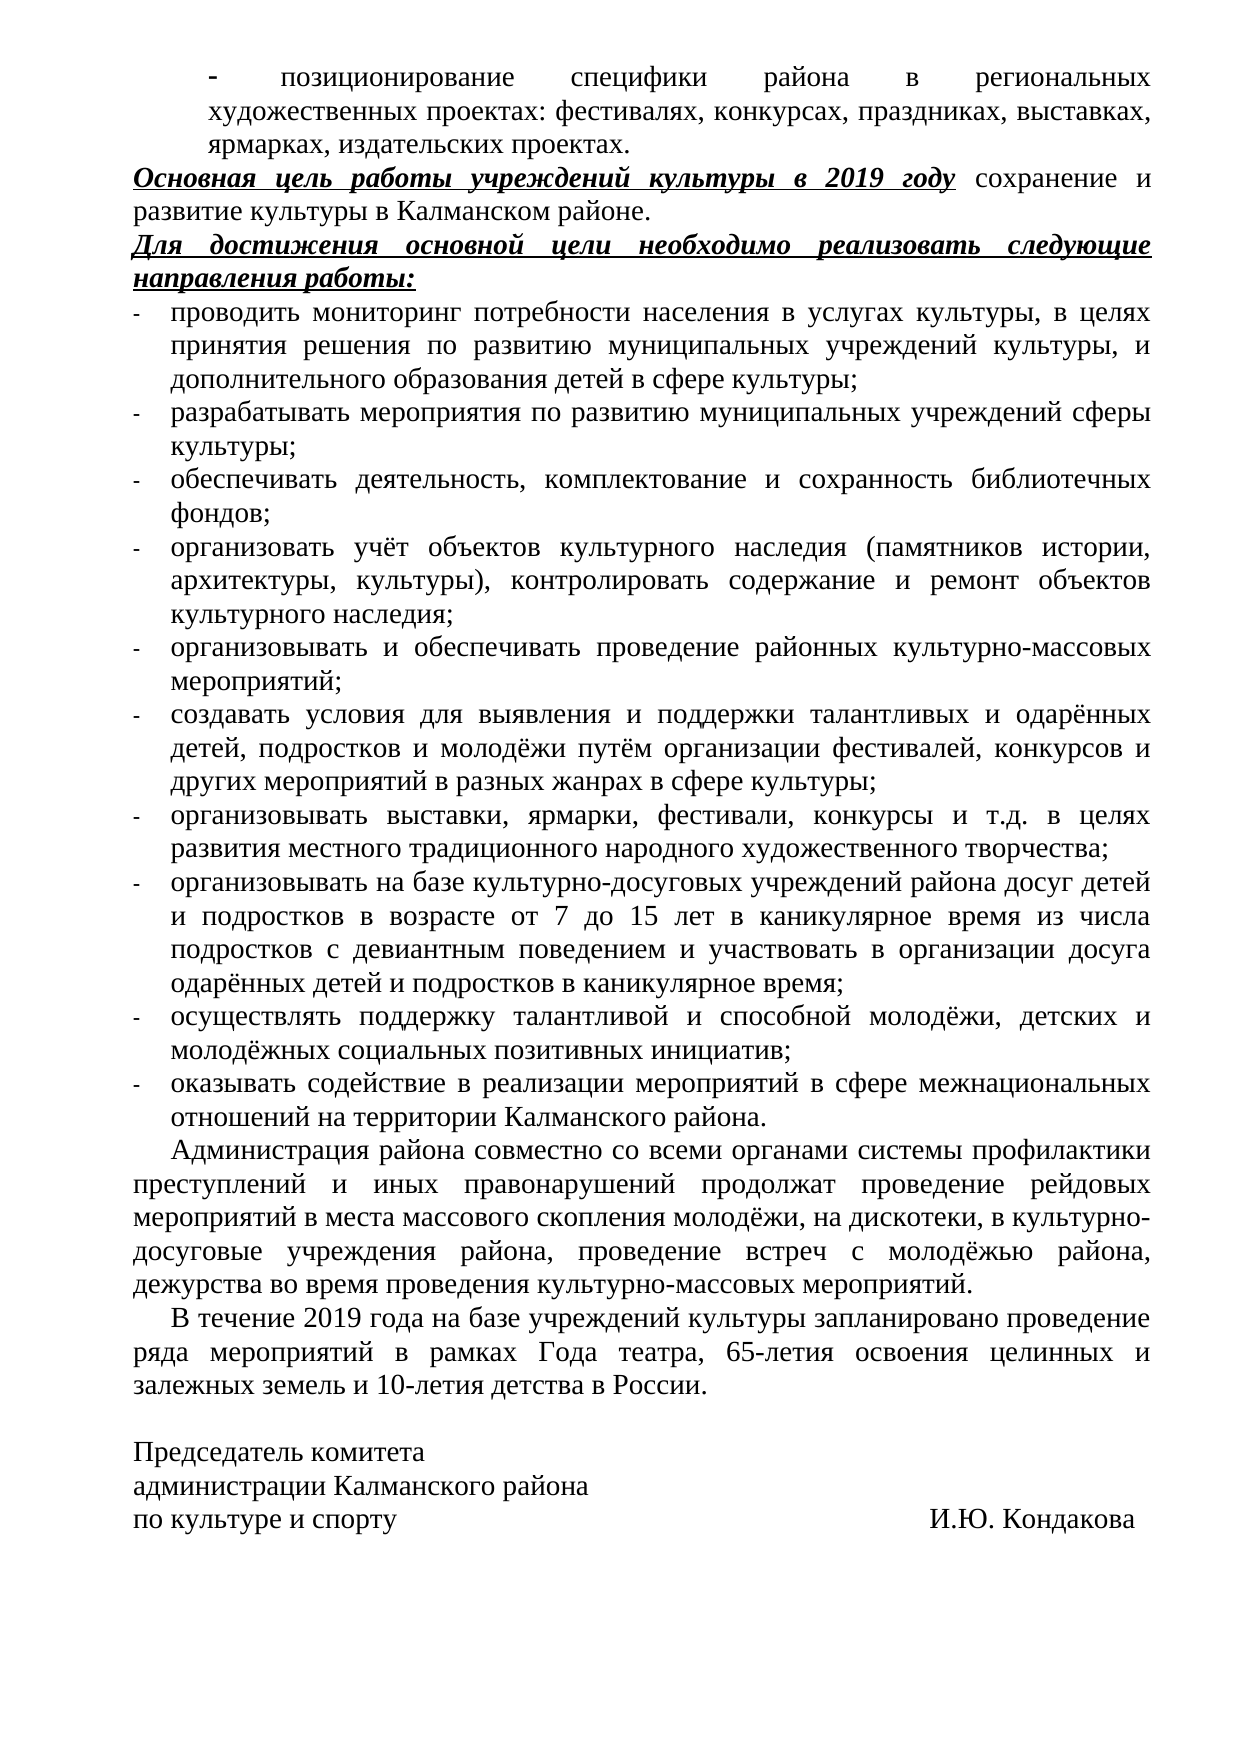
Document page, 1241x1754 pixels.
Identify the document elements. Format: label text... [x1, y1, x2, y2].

text администрации Калманского района [133, 1468, 1152, 1501]
list оказывать содействие в реализации мероприятий в сфере межнациональных отношений на территории Калманского района. [133, 1065, 1152, 1132]
list организовывать выставки, ярмарки, фестивали, конкурсы и т.д. в целях развития местного традиционного народного художественного творчества; [133, 797, 1152, 864]
list организовать учёт объектов культурного наследия (памятников истории, архитектуры, культуры), контролировать содержание и ремонт объектов культурного наследия; [133, 529, 1152, 629]
text В течение 2019 года на базе учреждений культуры запланировано проведение ряда мероприятий в рамках Года театра, 65-летия освоения целинных и залежных земель и 10-летия детства в России. [133, 1300, 1152, 1401]
list разрабатывать мероприятия по развитию муниципальных учреждений сферы культуры; [133, 394, 1152, 462]
text Для достижения основной цели необходимо реализовать следующие направления работы: [133, 258, 1152, 294]
text по культуре и спорту И.Ю. Кондакова [133, 1501, 1152, 1535]
list обеспечивать деятельность, комплектование и сохранность библиотечных фондов; [133, 462, 1152, 529]
text Администрация района совместно со всеми органами системы профилактики преступлений и иных правонарушений продолжат проведение рейдовых мероприятий в места массового скопления молодёжи, на дискотеки, в культурно-досуговые учреждения района, проведение встреч с молодёжью района, дежурства во время проведения культурно-массовых мероприятий. [133, 1132, 1152, 1300]
text Основная цель работы учреждений культуры в 2019 году сохранение и развитие культуры в Калманском районе. [133, 160, 1152, 227]
list проводить мониторинг потребности населения в услугах культуры, в целях принятия решения по развитию муниципальных учреждений культуры, и дополнительного образования детей в сфере культуры; [133, 294, 1152, 394]
text Для достижения основной цели необходимо реализовать следующие направления работы: [133, 227, 1152, 256]
list организовывать и обеспечивать проведение районных культурно-массовых мероприятий; [133, 629, 1152, 696]
list организовывать на базе культурно-досуговых учреждений района досуг детей и подростков в возрасте от 7 до 15 лет в каникулярное время из числа подростков с девиантным поведением и участвовать в организации досуга одарённых детей и подростков в каникулярное время; [133, 864, 1152, 998]
text Председатель комитета [133, 1434, 1152, 1468]
list осуществлять поддержку талантливой и способной молодёжи, детских и молодёжных социальных позитивных инициатив; [133, 998, 1152, 1065]
list создавать условия для выявления и поддержки талантливых и одарённых детей, подростков и молодёжи путём организации фестивалей, конкурсов и других мероприятий в разных жанрах в сфере культуры; [133, 696, 1152, 797]
list позиционирование специфики района в региональных художественных проектах: фестивалях, конкурсах, праздниках, выставках, ярмарках, издательских проектах. [208, 59, 1152, 160]
